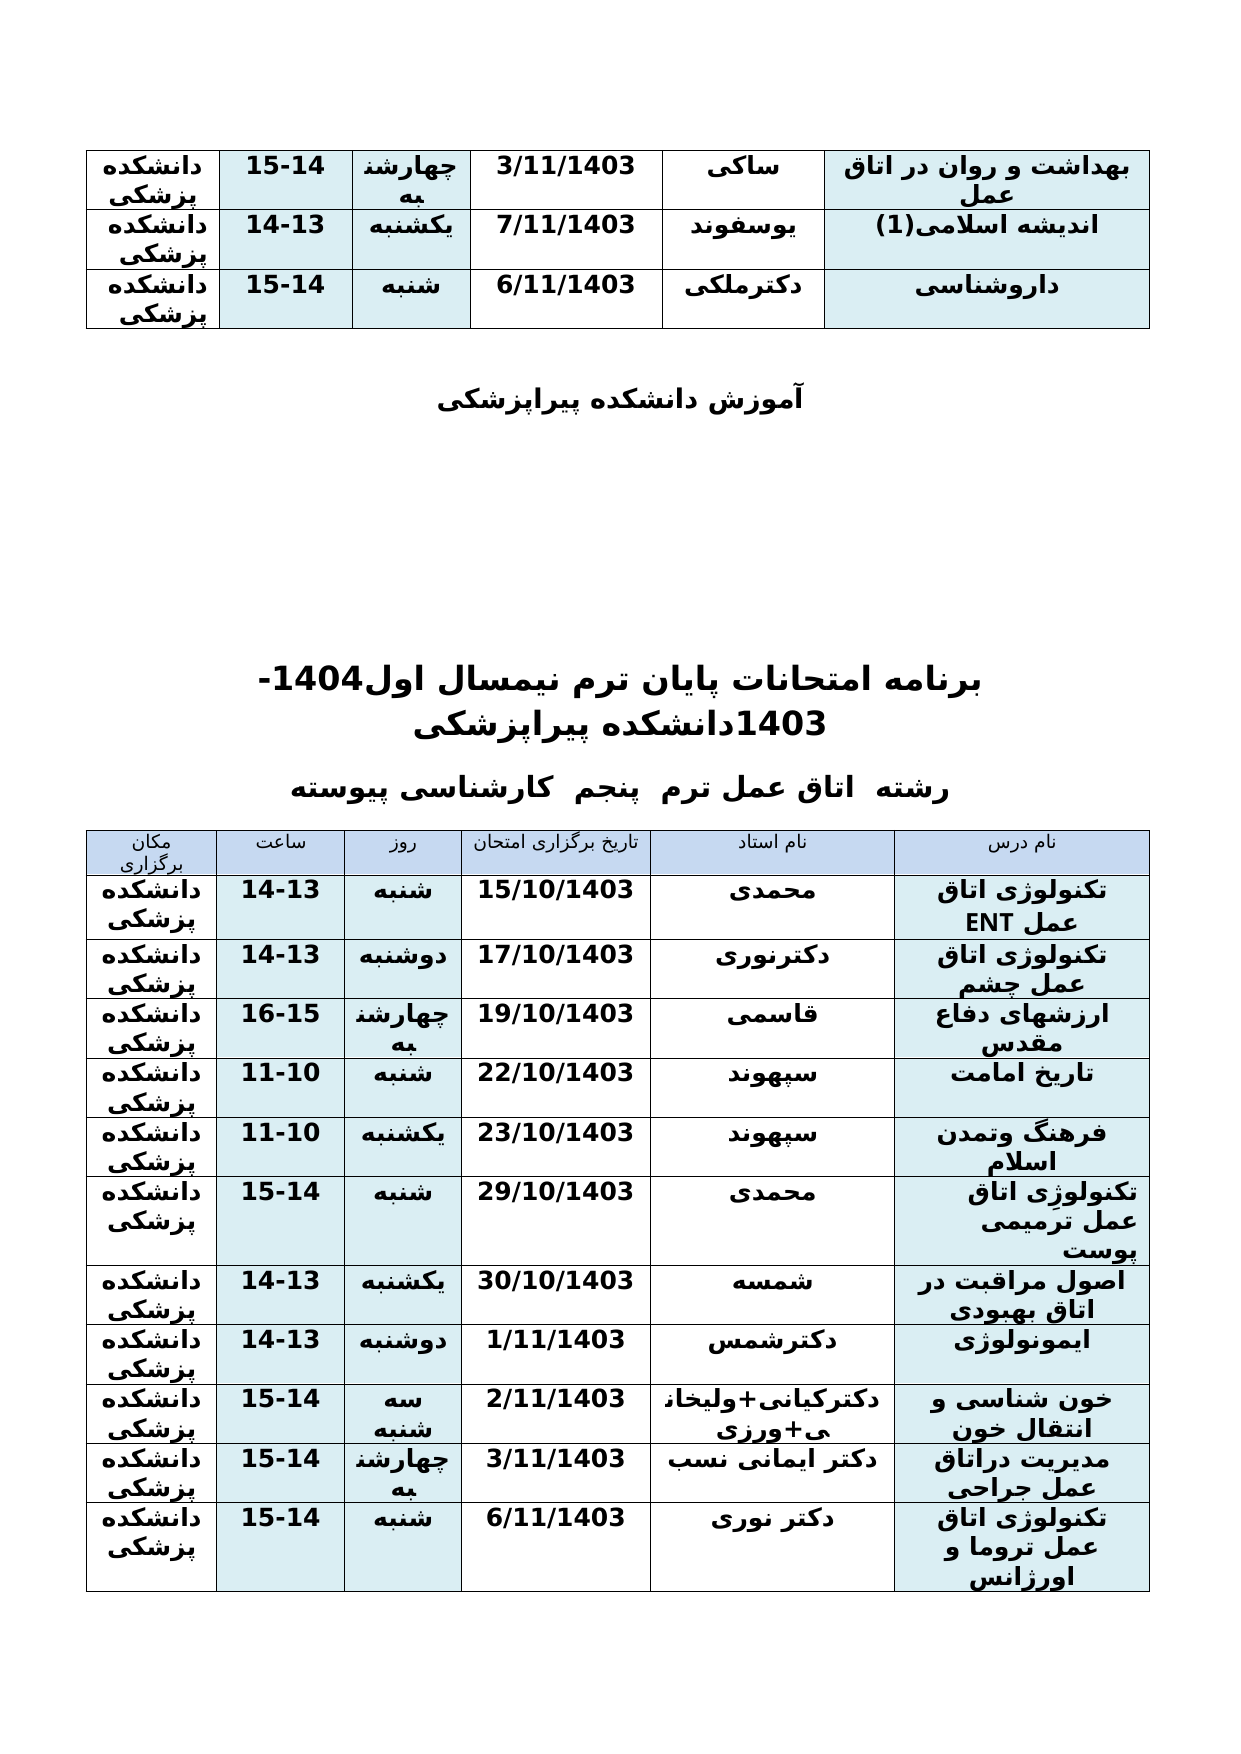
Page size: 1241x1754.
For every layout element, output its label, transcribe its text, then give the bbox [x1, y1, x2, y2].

table_cell شنبه [353, 270, 470, 328]
table_cell 6/11/1403 [471, 270, 662, 328]
table_cell 3/11/1403 [462, 1444, 650, 1502]
table_cell یکشنبه [345, 1118, 461, 1176]
table_cell 14-13 [217, 876, 344, 939]
table_cell سپهوند [651, 1118, 894, 1176]
table_cell 11-10 [217, 1118, 344, 1176]
table_cell 15-14 [217, 1503, 344, 1591]
table_cell 15-14 [220, 151, 352, 209]
table_cell یکشنبه [353, 210, 470, 269]
table_cell اندیشه اسلامی(1) [825, 210, 1149, 269]
table_cell دانشکده پزشکی [87, 1118, 216, 1176]
table_cell 15-14 [220, 270, 352, 328]
table_cell 1/11/1403 [462, 1325, 650, 1383]
table_cell دانشکده پزشکی [87, 876, 216, 939]
table_cell فرهنگ وتمدن اسلام [895, 1118, 1149, 1176]
table_cell تاریخ امامت [895, 1059, 1149, 1117]
table_cell تکنولوژی اتاق عمل تروما و اورژانس [895, 1503, 1149, 1591]
table_header ساعت [217, 831, 344, 874]
table_cell تکنولوژی اتاق عمل چشم [895, 940, 1149, 998]
table_cell محمدی [651, 1177, 894, 1265]
text رشته اتاق عمل ترم پنجم کارشناسی پیوسته [150, 770, 1090, 804]
table_header نام درس [895, 831, 1149, 874]
text آموزش دانشکده پیراپزشکی [150, 384, 1090, 415]
table_cell قاسمی [651, 999, 894, 1057]
table_cell شنبه [345, 1503, 461, 1591]
table_cell دکترملکی [663, 270, 824, 328]
table_cell دانشکده پزشکی [87, 1503, 216, 1591]
table_cell شنبه [345, 876, 461, 939]
table_cell 14-13 [220, 210, 352, 269]
table_cell 6/11/1403 [462, 1503, 650, 1591]
table_cell 2/11/1403 [462, 1385, 650, 1443]
table_cell 3/11/1403 [471, 151, 662, 209]
table_header روز [345, 831, 461, 874]
table_cell چهارشنبه [353, 151, 470, 209]
table_cell دانشکده پزشکی [87, 940, 216, 998]
table_cell 15-14 [217, 1177, 344, 1265]
table_cell 14-13 [217, 1325, 344, 1383]
table_cell چهارشنبه [345, 1444, 461, 1502]
table_cell 19/10/1403 [462, 999, 650, 1057]
table_cell دکتر ایمانی نسب [651, 1444, 894, 1502]
table_cell دوشنبه [345, 940, 461, 998]
table_cell ساکی [663, 151, 824, 209]
table_cell دانشکده پزشکی [87, 999, 216, 1057]
table_cell 22/10/1403 [462, 1059, 650, 1117]
table_cell 30/10/1403 [462, 1266, 650, 1324]
table_cell دانشکده پزشکی [87, 1444, 216, 1502]
table_cell 16-15 [217, 999, 344, 1057]
table_cell دکتر نوری [651, 1503, 894, 1591]
table_cell چهارشنبه [345, 999, 461, 1057]
table_cell دانشکده پزشکی [87, 210, 219, 269]
text برنامه امتحانات پایان ترم نیمسال اول1404-1403دانشکده پیراپزشکی [150, 660, 1090, 743]
table_cell 14-13 [217, 1266, 344, 1324]
table_cell دانشکده پزشکی [87, 270, 219, 328]
table_header مکان برگزاری [87, 831, 216, 874]
table_cell سپهوند [651, 1059, 894, 1117]
table_cell دکترکیانی+ولیخانی+ورزی [651, 1385, 894, 1443]
table_cell 23/10/1403 [462, 1118, 650, 1176]
table_cell 14-13 [217, 940, 344, 998]
table_cell دانشکده پزشکی [87, 1385, 216, 1443]
table_cell داروشناسی [825, 270, 1149, 328]
table_cell 7/11/1403 [471, 210, 662, 269]
table_cell 29/10/1403 [462, 1177, 650, 1265]
table_cell دکترنوری [651, 940, 894, 998]
table_cell مدیریت دراتاق عمل جراحی [895, 1444, 1149, 1502]
table_cell دانشکده پزشکی [87, 1325, 216, 1383]
table_header تاریخ برگزاری امتحان [462, 831, 650, 874]
table_cell تکنولوژِی اتاق عمل ترمیمی پوست [895, 1177, 1149, 1265]
table_cell دانشکده پزشکی [87, 151, 219, 209]
table_cell دانشکده پزشکی [87, 1266, 216, 1324]
table_cell خون شناسی و انتقال خون [895, 1385, 1149, 1443]
table_cell 11-10 [217, 1059, 344, 1117]
table_cell اصول مراقبت در اتاق بهبودی [895, 1266, 1149, 1324]
table_cell شنبه [345, 1059, 461, 1117]
table_cell 15/10/1403 [462, 876, 650, 939]
table_cell دانشکده پزشکی [87, 1059, 216, 1117]
table_cell یکشنبه [345, 1266, 461, 1324]
table_cell 17/10/1403 [462, 940, 650, 998]
table_cell ارزشهای دفاع مقدس [895, 999, 1149, 1057]
table_cell دکترشمس [651, 1325, 894, 1383]
table_cell بهداشت و روان در اتاق عمل [825, 151, 1149, 209]
table_cell محمدی [651, 876, 894, 939]
table_cell تکنولوژی اتاق عمل ENT [895, 876, 1149, 939]
table_header نام استاد [651, 831, 894, 874]
table_cell دانشکده پزشکی [87, 1177, 216, 1265]
table_cell یوسفوند [663, 210, 824, 269]
table_cell 15-14 [217, 1385, 344, 1443]
table_cell شنبه [345, 1177, 461, 1265]
table_cell شمسه [651, 1266, 894, 1324]
table_cell دوشنبه [345, 1325, 461, 1383]
table_cell سه شنبه [345, 1385, 461, 1443]
table_cell 15-14 [217, 1444, 344, 1502]
table_cell ایمونولوژی [895, 1325, 1149, 1383]
